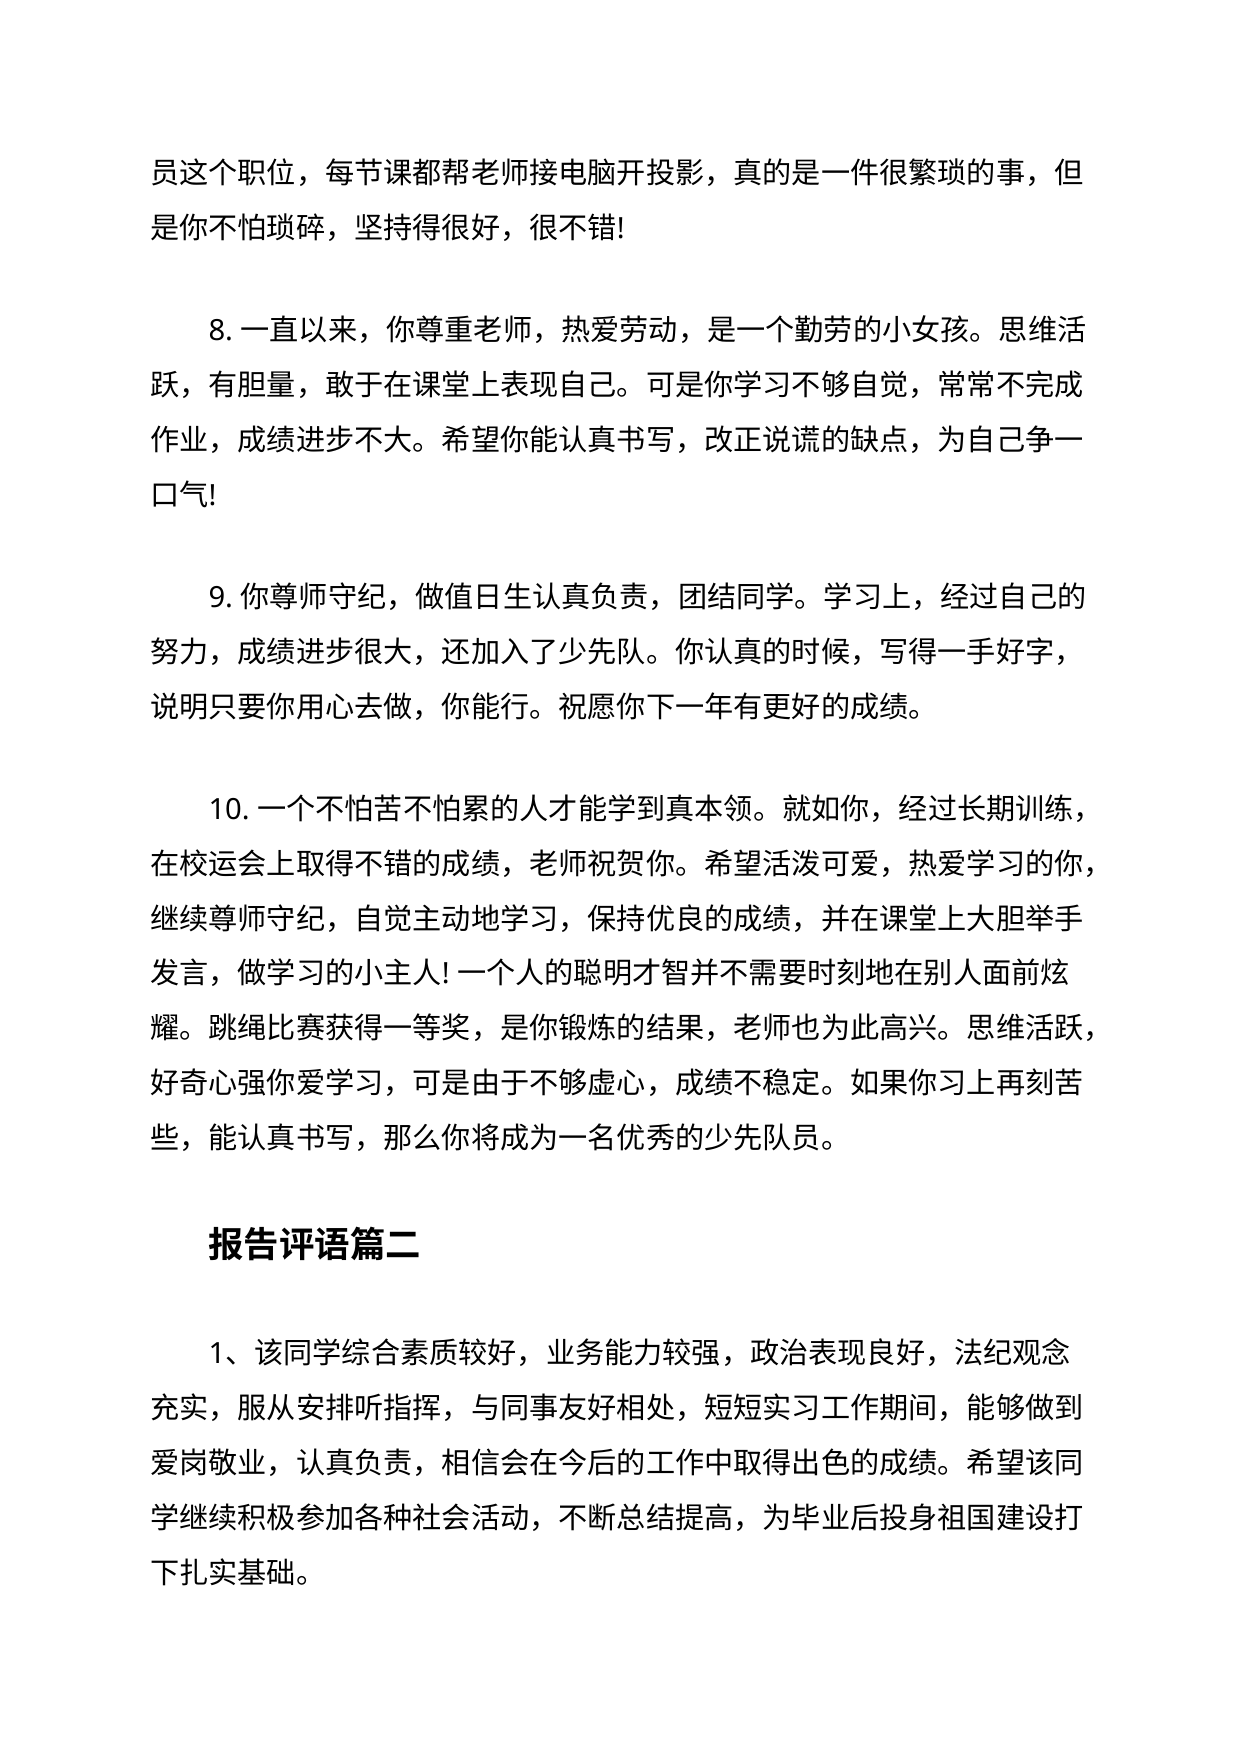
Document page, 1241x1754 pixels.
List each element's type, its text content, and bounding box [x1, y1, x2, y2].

text 10. 一个不怕苦不怕累的人才能学到真本领。就如你，经过长期训练，在校运会上取得不错的成绩，老师祝贺你。希望活泼可爱，热爱学习的你，继续尊师守纪，自觉主动地学习，保持优良的成绩，并在课堂上大胆举手发言，做学习的小主人! 一个人的聪明才智并不需要时刻地在别人面前炫耀。跳绳比赛获得一等奖，是你锻炼的结果，老师也为此高兴。思维活跃，好奇心强你爱学习，可是由于不够虚心，成绩不稳定。如果你习上再刻苦些，能认真书写，那么你将成为一名优秀的少先队员。 [150, 785, 1090, 1157]
text 9. 你尊师守纪，做值日生认真负责，团结同学。学习上，经过自己的努力，成绩进步很大，还加入了少先队。你认真的时候，写得一手好字，说明只要你用心去做，你能行。祝愿你下一年有更好的成绩。 [150, 574, 1090, 726]
text 8. 一直以来，你尊重老师，热爱劳动，是一个勤劳的小女孩。思维活跃，有胆量，敢于在课堂上表现自己。可是你学习不够自觉，常常不完成作业，成绩进步不大。希望你能认真书写，改正说谎的缺点，为自己争一口气! [150, 307, 1090, 514]
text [150, 150, 1090, 247]
text 1、该同学综合素质较好，业务能力较强，政治表现良好，法纪观念充实，服从安排听指挥，与同事友好相处，短短实习工作期间，能够做到爱岗敬业，认真负责，相信会在今后的工作中取得出色的成绩。希望该同学继续积极参加各种社会活动，不断总结提高，为毕业后投身祖国建设打下扎实基础。 [150, 1330, 1090, 1592]
text 报告评语篇二 [150, 1217, 1090, 1268]
